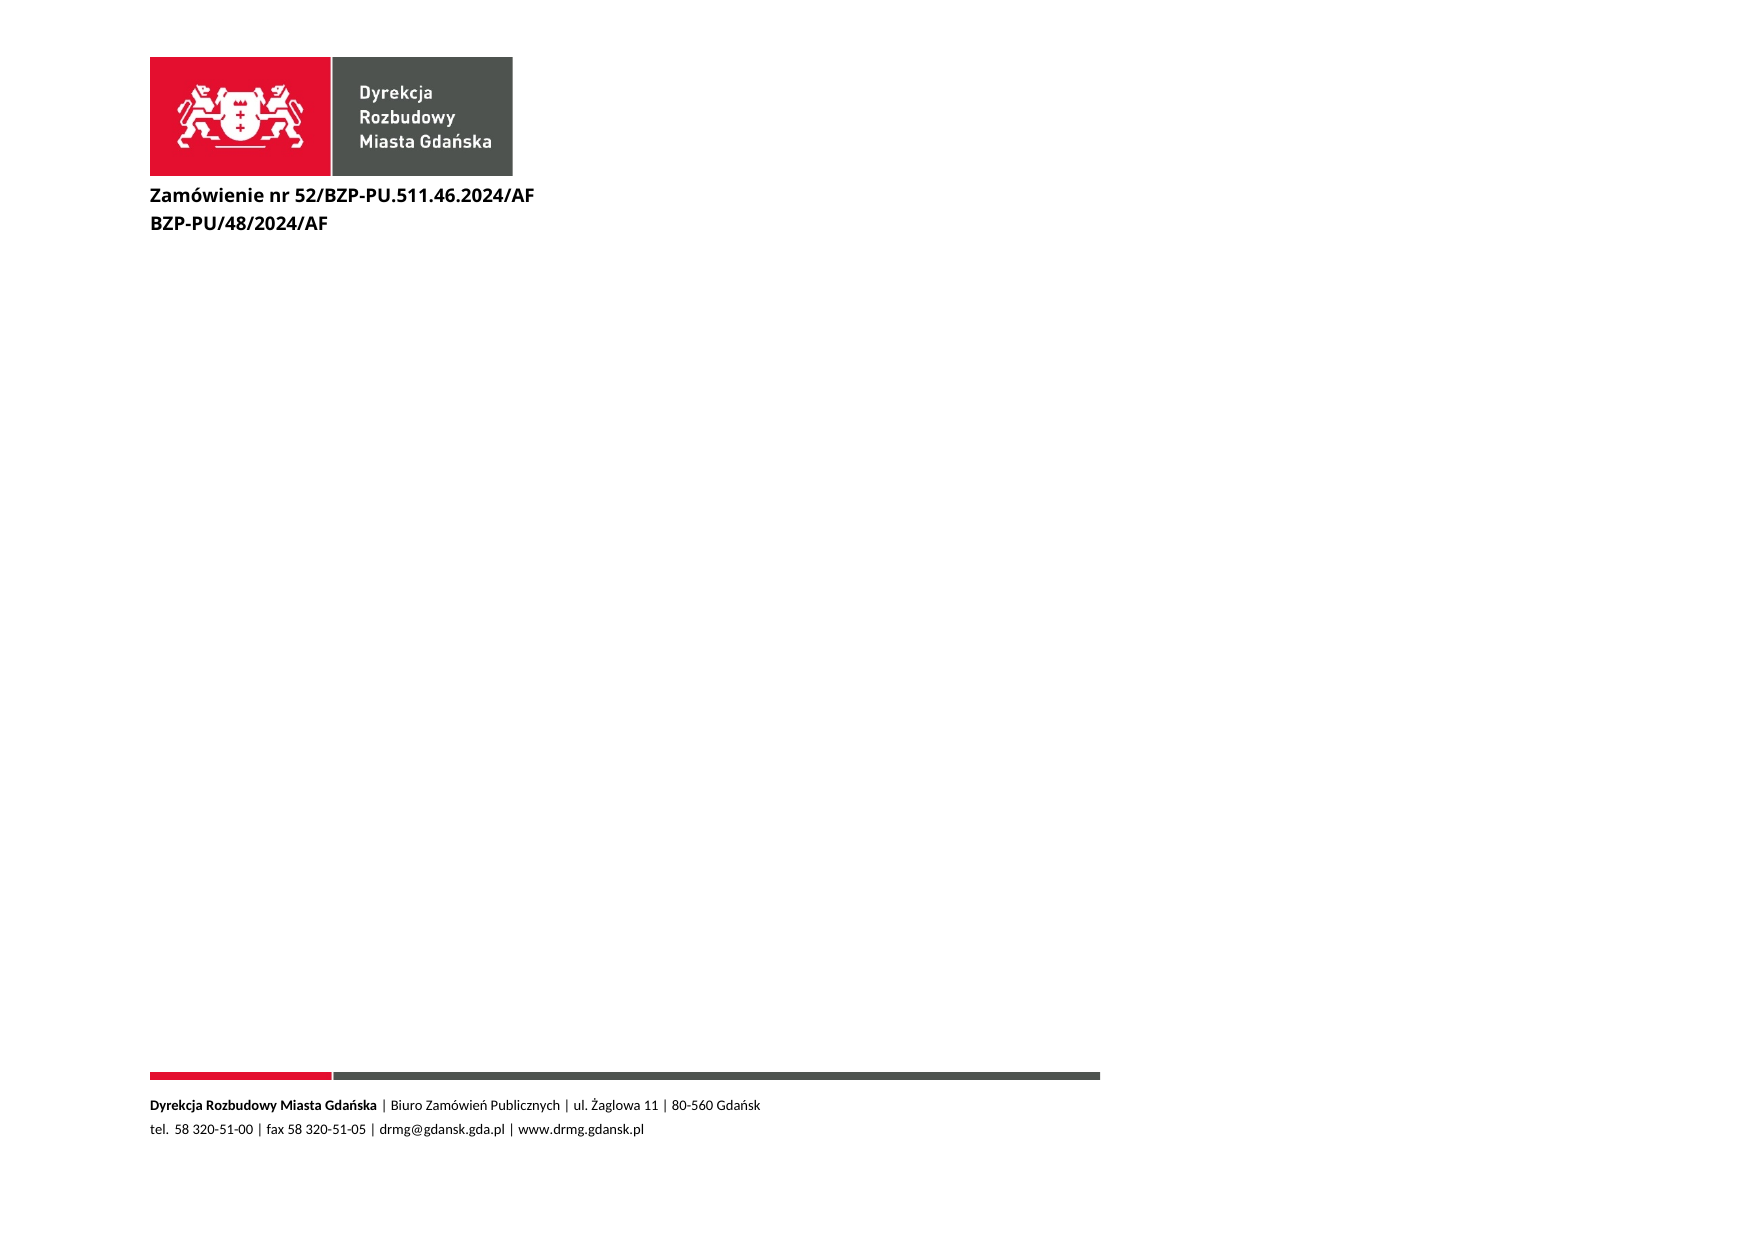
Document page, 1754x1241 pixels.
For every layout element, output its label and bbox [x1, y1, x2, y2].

picture [150, 1072, 1100, 1080]
picture [150, 57, 513, 176]
